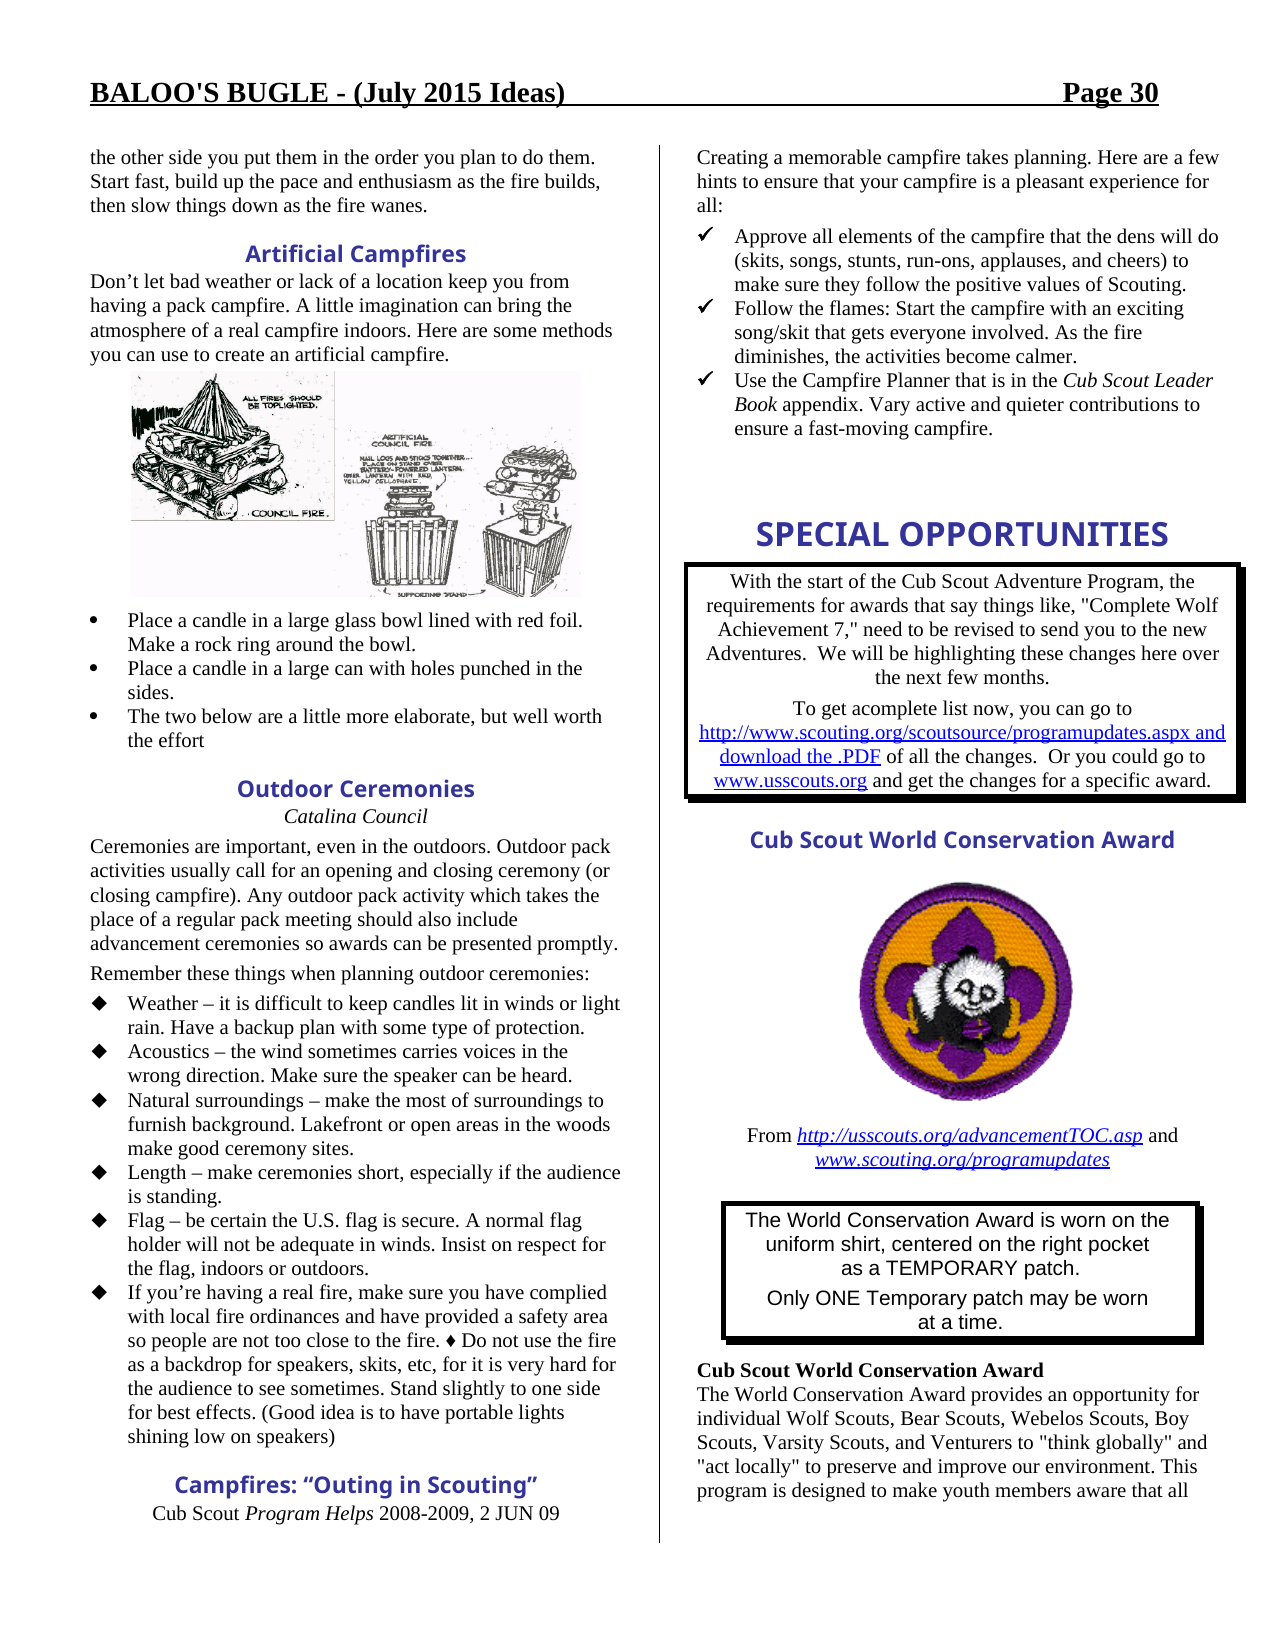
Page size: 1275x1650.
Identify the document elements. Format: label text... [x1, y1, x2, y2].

list If you’re having a real fire, make sure you have complied with local fire ordinances and have provided a safety area so people are not too close to the fire. ♦ Do not use the fire as a backdrop for speakers, skits, etc, for it is very hard for the audience to see sometimes. Stand slightly to one side for best effects. (Good idea is to have portable lights shining low on speakers) [90, 1280, 622, 1448]
text Creating a memorable campfire takes planning. Here are a few hints to ensure that your campfire is a pleasant experience for all: [697, 145, 1228, 217]
text To get acomplete list now, you can go to http://www.scouting.org/scoutsource/programupdates.aspx and download the .PDF of all the changes. Or you could go to www.usscouts.org and get the changes for a specific award. [688, 689, 1236, 794]
text Ceremonies are important, even in the outdoors. Outdoor pack activities usually call for an opening and closing ceremony (or closing campfire). Any outdoor pack activity which takes the place of a regular pack meeting should also include advancement ceremonies so awards can be presented promptly. [90, 834, 622, 955]
subtitle SPECIAL OPPORTUNITIES [697, 511, 1228, 556]
list Acoustics – the wind sometimes carries voices in the wrong direction. Make sure the speaker can be heard. [90, 1039, 622, 1087]
text Remember these things when planning outdoor ceremonies: [90, 961, 622, 985]
list Natural surroundings – make the most of surroundings to furnish background. Lakefront or open areas in the woods make good ceremony sites. [90, 1087, 622, 1160]
text From http://usscouts.org/advancementTOC.asp and www.scouting.org/programupdates [697, 1122, 1228, 1195]
list Place a candle in a large glass bowl lined with red foil. Make a rock ring around the bowl. [90, 608, 622, 656]
picture [838, 861, 1086, 1117]
list Approve all elements of the campfire that the dens will do (skits, songs, stunts, run-ons, applauses, and cheers) to make sure they follow the positive values of Scouting. [697, 223, 1228, 296]
text Cub Scout World Conservation Award [697, 1358, 1228, 1382]
text Catalina Council [90, 804, 622, 828]
list Use the Campfire Planner that is in the Cub Scout Leader Book appendix. Vary active and quieter contributions to ensure a fast-moving campfire. [697, 368, 1228, 440]
list Weather – it is difficult to keep candles lit in winds or light rain. Have a backup plan with some type of protection. [90, 991, 622, 1039]
list Flag – be certain the U.S. flag is secure. A normal flag holder will not be adequate in winds. Insist on respect for the flag, indoors or outdoors. [90, 1208, 622, 1280]
subtitle Artificial Campfires [90, 238, 622, 269]
list Place a candle in a large can with holes punched in the sides. [90, 656, 622, 704]
list Follow the flames: Start the campfire with an exciting song/skit that gets everyone involved. As the fire diminishes, the activities become calmer. [697, 296, 1228, 368]
list The two below are a little more elaborate, but well worth the effort [90, 704, 622, 752]
text Only ONE Temporary patch may be worn at a time. [726, 1279, 1195, 1336]
subtitle Campfires: “Outing in Scouting” [90, 1469, 622, 1501]
text The World Conservation Award is worn on the uniform shirt, centered on the right pocket as a TEMPORARY patch. [726, 1206, 1195, 1279]
subtitle Outdoor Ceremonies [90, 773, 622, 804]
text With the start of the Cub Scout Adventure Program, the requirements for awards that say things like, "Complete Wolf Achievement 7," need to be revised to send you to the new Adventures. We will be highlighting these changes here over the next few months. [688, 567, 1236, 689]
text Don’t let bad weather or lack of a location keep you from having a pack campfire. A little imagination can bring the atmosphere of a real campfire indoors. Here are some methods you can use to create an artificial campfire. [90, 269, 622, 366]
list Length – make ceremonies short, especially if the audience is standing. [90, 1160, 622, 1208]
subtitle Cub Scout World Conservation Award [697, 824, 1228, 855]
text Cub Scout Program Helps 2008-2009, 2 JUN 09 [90, 1501, 622, 1524]
